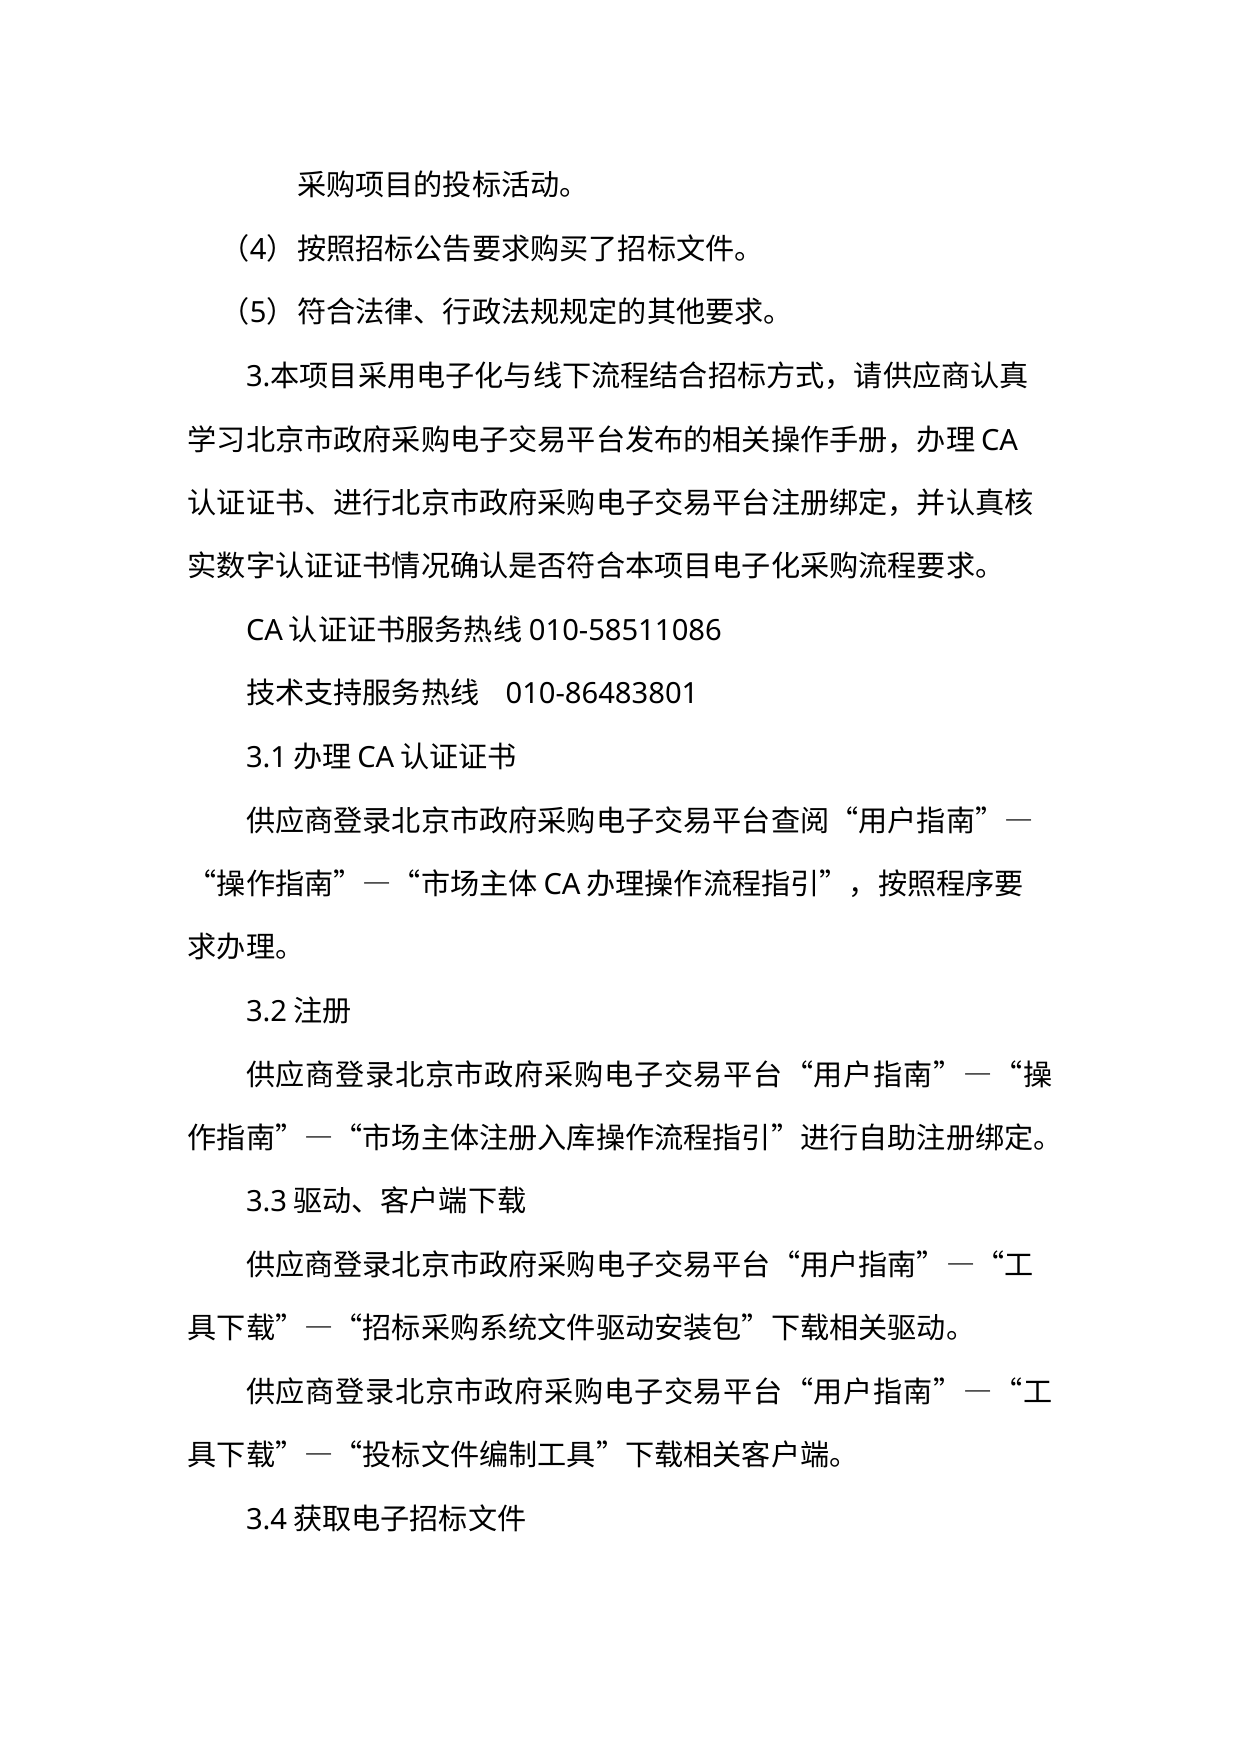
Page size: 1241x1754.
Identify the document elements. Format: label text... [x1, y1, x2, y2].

list 符合法律、行政法规规定的其他要求。 [220, 289, 1053, 331]
text 技术支持服务热线 010-86483801 [187, 670, 1053, 712]
text 3.1办理CA认证证书 [187, 733, 1053, 776]
text 3.本项目采用电子化与线下流程结合招标方式，请供应商认真学习北京市政府采购电子交易平台发布的相关操作手册，办理CA认证证书、进行北京市政府采购电子交易平台注册绑定，并认真核实数字认证证书情况确认是否符合本项目电子化采购流程要求。 [187, 352, 1053, 585]
text 供应商登录北京市政府采购电子交易平台“用户指南”—“工具下载”—“招标采购系统文件驱动安装包”下载相关驱动。 [187, 1241, 1053, 1347]
text 3.3驱动、客户端下载 [187, 1178, 1053, 1220]
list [220, 162, 1053, 204]
text 3.4获取电子招标文件 [187, 1495, 1053, 1538]
text 供应商登录北京市政府采购电子交易平台“用户指南”—“操作指南”—“市场主体注册入库操作流程指引”进行自助注册绑定。 [187, 1051, 1053, 1157]
text CA认证证书服务热线 010-58511086 [187, 606, 1053, 649]
text 供应商登录北京市政府采购电子交易平台查阅“用户指南”—“操作指南”—“市场主体CA办理操作流程指引”，按照程序要求办理。 [187, 797, 1053, 966]
text 供应商登录北京市政府采购电子交易平台“用户指南”—“工具下载”—“投标文件编制工具”下载相关客户端。 [187, 1368, 1053, 1474]
text 3.2注册 [187, 987, 1053, 1030]
list 按照招标公告要求购买了招标文件。 [220, 225, 1053, 268]
